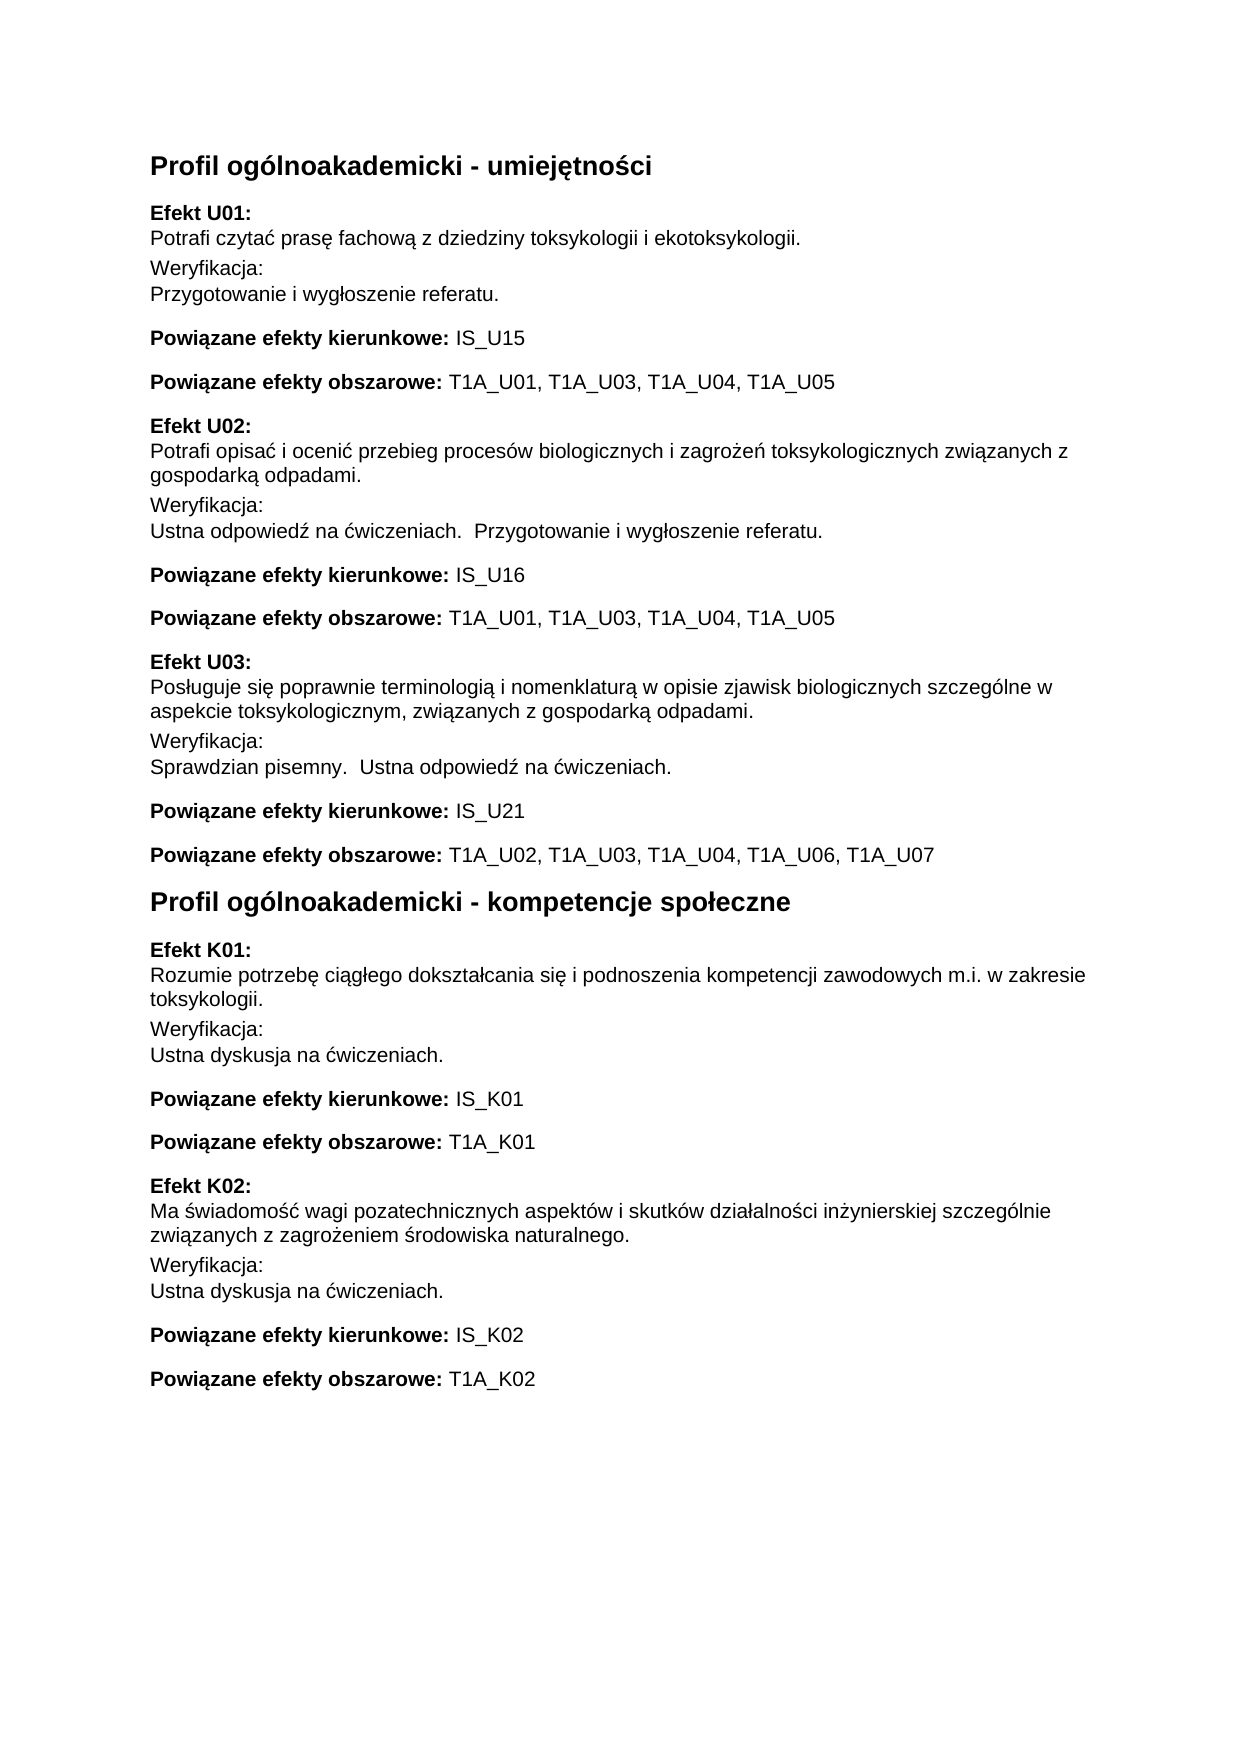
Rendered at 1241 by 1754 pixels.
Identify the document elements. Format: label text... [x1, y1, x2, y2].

text Posługuje się poprawnie terminologią i nomenklaturą w opisie zjawisk biologicznych szczególne w aspekcie toksykologicznym, związanych z gospodarką odpadami. [150, 675, 1090, 723]
text Powiązane efekty obszarowe: T1A_U01, T1A_U03, T1A_U04, T1A_U05 [150, 370, 1090, 394]
text Potrafi czytać prasę fachową z dziedziny toksykologii i ekotoksykologii. [150, 226, 1090, 250]
text Ustna odpowiedź na ćwiczeniach. Przygotowanie i wygłoszenie referatu. [150, 519, 1090, 543]
text Ustna dyskusja na ćwiczeniach. [150, 1043, 1090, 1067]
text Ustna dyskusja na ćwiczeniach. [150, 1279, 1090, 1303]
text Weryfikacja: [150, 729, 1090, 753]
text Weryfikacja: [150, 1253, 1090, 1277]
text Powiązane efekty obszarowe: T1A_U02, T1A_U03, T1A_U04, T1A_U06, T1A_U07 [150, 843, 1090, 867]
text Sprawdzian pisemny. Ustna odpowiedź na ćwiczeniach. [150, 755, 1090, 779]
text Powiązane efekty kierunkowe: IS_U15 [150, 326, 1090, 350]
text Efekt U02: [150, 413, 1090, 437]
text Potrafi opisać i ocenić przebieg procesów biologicznych i zagrożeń toksykologicznych związanych z gospodarką odpadami. [150, 438, 1090, 486]
text Efekt K02: [150, 1174, 1090, 1198]
text Efekt K01: [150, 937, 1090, 961]
text Efekt U01: [150, 201, 1090, 225]
text Powiązane efekty kierunkowe: IS_U16 [150, 562, 1090, 586]
text Powiązane efekty kierunkowe: IS_K01 [150, 1086, 1090, 1110]
text Powiązane efekty kierunkowe: IS_K02 [150, 1323, 1090, 1347]
text Powiązane efekty kierunkowe: IS_U21 [150, 799, 1090, 823]
subtitle Profil ogólnoakademicki - kompetencje społeczne [150, 886, 1090, 918]
text Powiązane efekty obszarowe: T1A_K02 [150, 1367, 1090, 1391]
text Powiązane efekty obszarowe: T1A_K01 [150, 1130, 1090, 1154]
text Przygotowanie i wygłoszenie referatu. [150, 282, 1090, 306]
text Ma świadomość wagi pozatechnicznych aspektów i skutków działalności inżynierskiej szczególnie związanych z zagrożeniem środowiska naturalnego. [150, 1199, 1090, 1247]
text Weryfikacja: [150, 493, 1090, 517]
text Powiązane efekty obszarowe: T1A_U01, T1A_U03, T1A_U04, T1A_U05 [150, 606, 1090, 630]
text Weryfikacja: [150, 1017, 1090, 1041]
text Rozumie potrzebę ciągłego dokształcania się i podnoszenia kompetencji zawodowych m.i. w zakresie toksykologii. [150, 962, 1090, 1010]
text Weryfikacja: [150, 256, 1090, 280]
subtitle Profil ogólnoakademicki - umiejętności [150, 150, 1090, 181]
text Efekt U03: [150, 650, 1090, 674]
